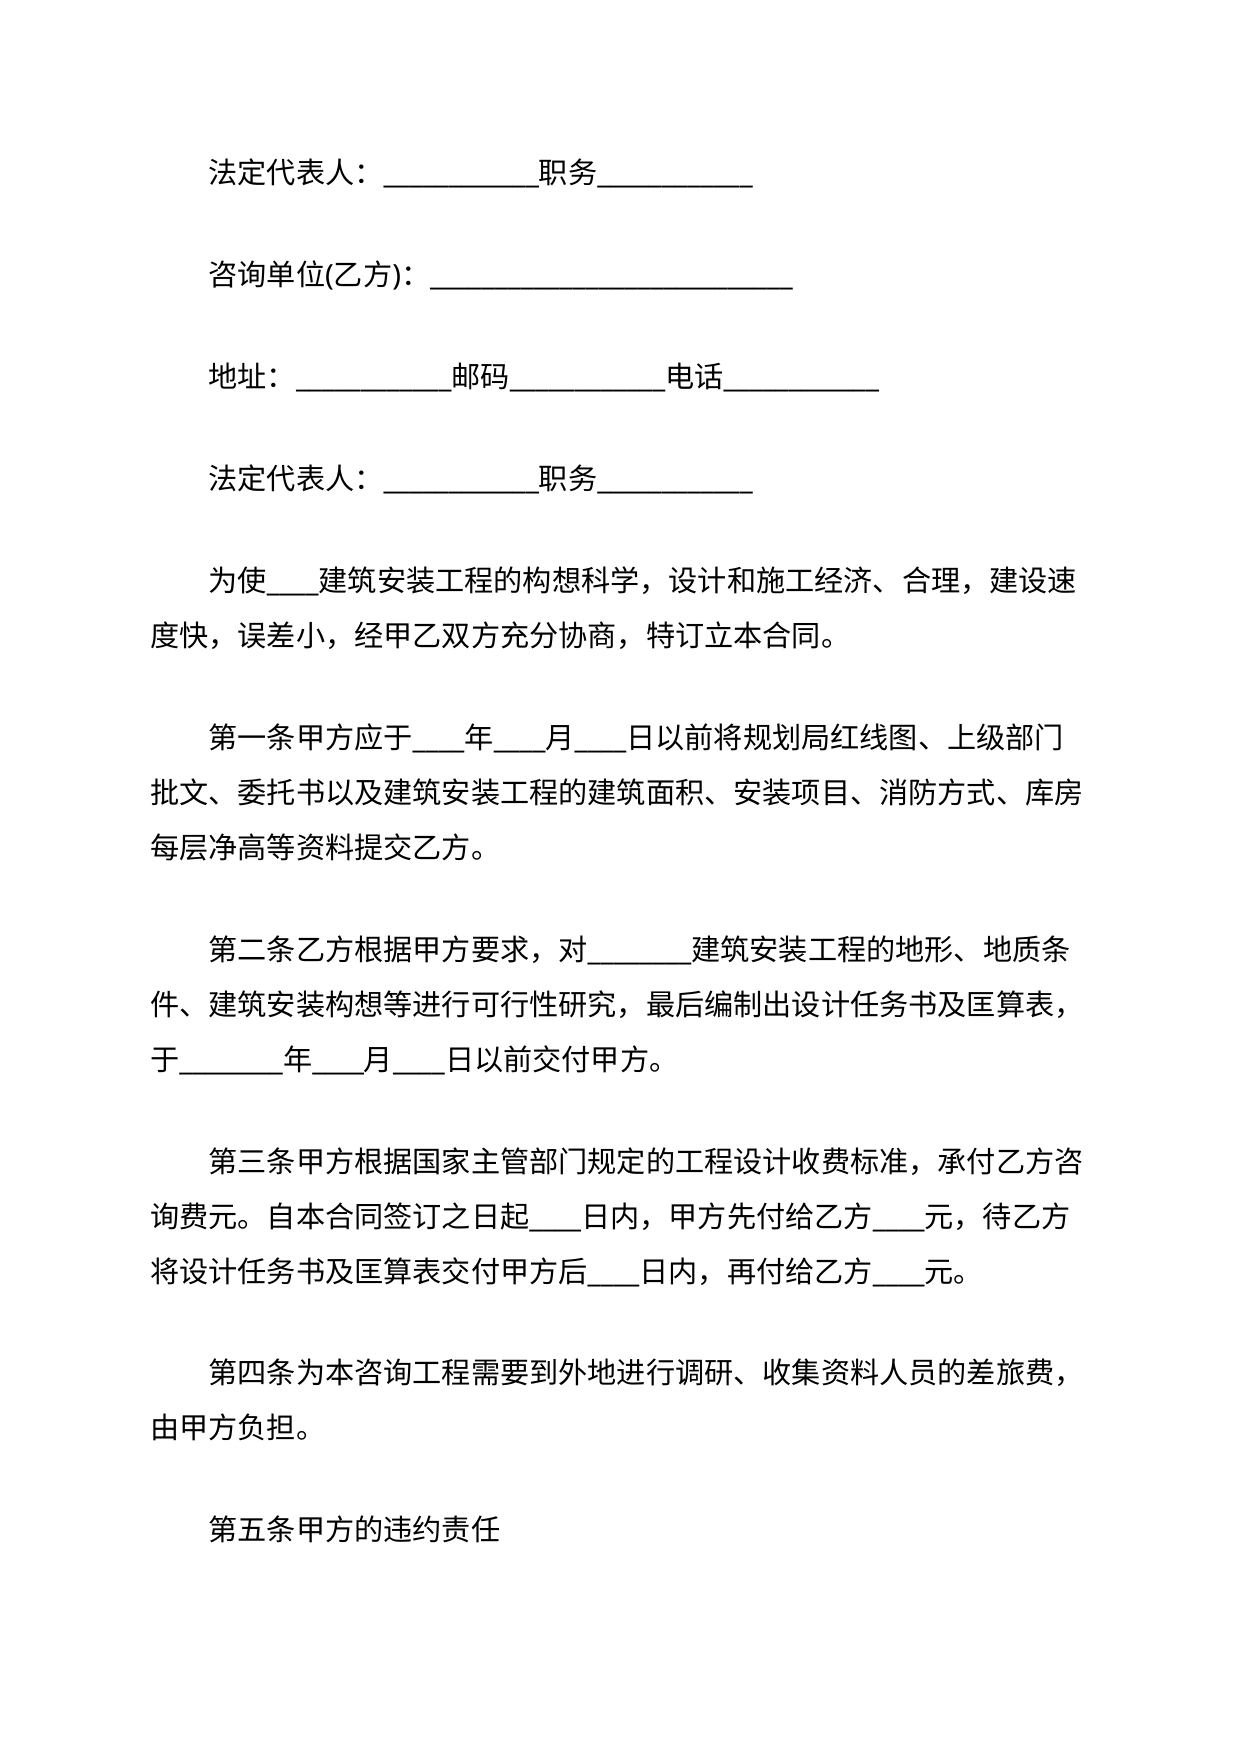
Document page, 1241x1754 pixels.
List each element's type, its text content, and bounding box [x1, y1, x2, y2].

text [150, 354, 1090, 396]
text 法定代表人：____________职务____________ [150, 456, 1090, 498]
text 第三条甲方根据国家主管部门规定的工程设计收费标准，承付乙方咨询费元。自本合同签订之日起____日内，甲方先付给乙方____元，待乙方将设计任务书及匡算表交付甲方后____日内，再付给乙方____元。 [150, 1138, 1090, 1291]
text 第二条乙方根据甲方要求，对________建筑安装工程的地形、地质条件、建筑安装构想等进行可行性研究，最后编制出设计任务书及匡算表，于________年____月____日以前交付甲方。 [150, 926, 1090, 1079]
text 为使____建筑安装工程的构想科学，设计和施工经济、合理，建设速度快，误差小，经甲乙双方充分协商，特订立本合同。 [150, 558, 1090, 655]
text 第一条甲方应于____年____月____日以前将规划局红线图、上级部门批文、委托书以及建筑安装工程的建筑面积、安装项目、消防方式、库房每层净高等资料提交乙方。 [150, 715, 1090, 867]
text 法定代表人：____________职务____________ [150, 150, 1090, 192]
text 第五条甲方的违约责任 [150, 1507, 1090, 1549]
text 第四条为本咨询工程需要到外地进行调研、收集资料人员的差旅费，由甲方负担。 [150, 1350, 1090, 1447]
text 咨询单位(乙方)：____________________________ [150, 252, 1090, 294]
